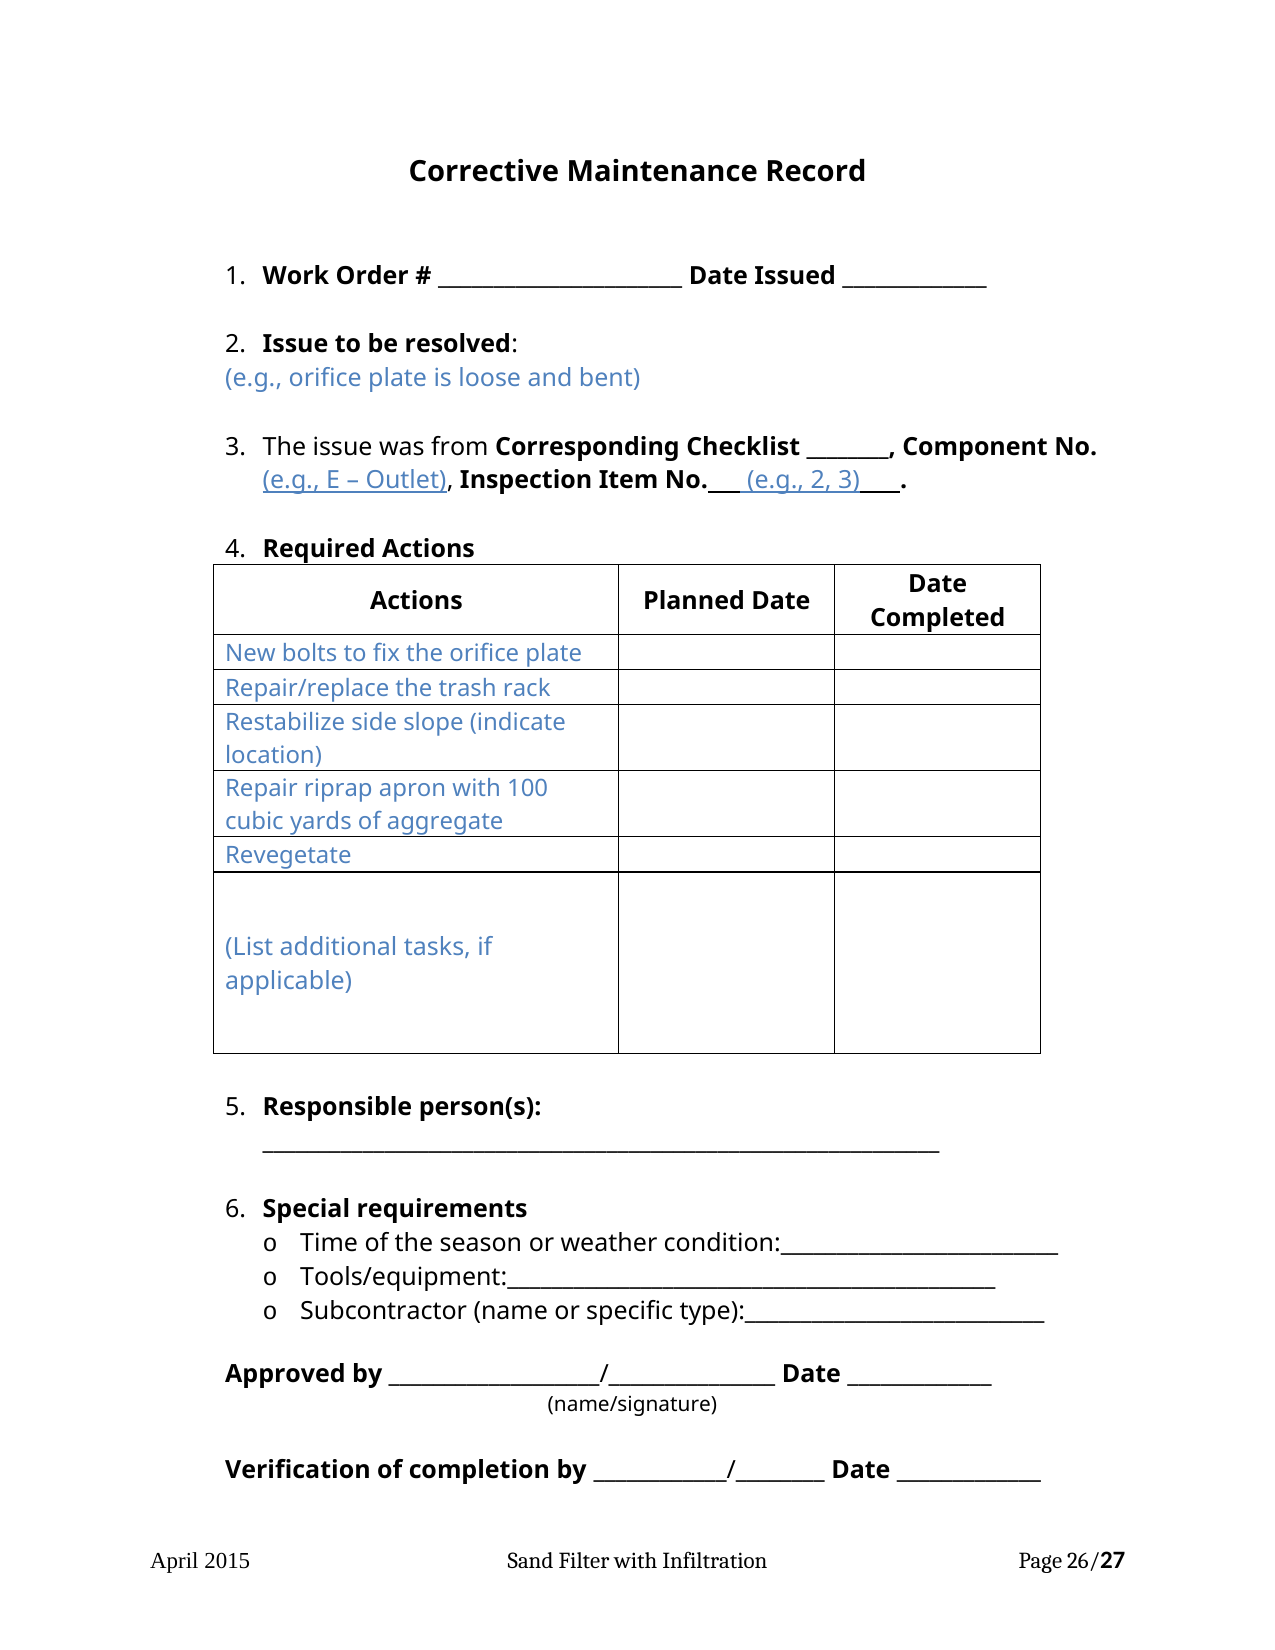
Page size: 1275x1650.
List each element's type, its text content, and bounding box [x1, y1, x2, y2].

list (e.g., orifice plate is loose and bent) [225, 360, 1125, 394]
list Time of the season or weather condition:_________________________ [262, 1224, 1125, 1259]
list Subcontractor (name or specific type):___________________________ [262, 1293, 1125, 1355]
table_cell [835, 771, 1040, 836]
list Required Actions [225, 530, 1125, 564]
table_cell [835, 837, 1040, 871]
list Verification of completion by ____________/________ Date _____________ [225, 1452, 1125, 1486]
list _____________________________________________________________ [262, 1122, 1125, 1156]
table_cell Repair riprap apron with 100 cubic yards of aggregate [214, 771, 618, 836]
table_cell [619, 705, 834, 770]
table_header Date Completed [835, 565, 1040, 633]
table_cell [835, 705, 1040, 770]
table_cell [619, 771, 834, 836]
table_cell [835, 873, 1040, 1053]
table_cell Revegetate [214, 837, 618, 871]
list Tools/equipment:____________________________________________ [262, 1259, 1125, 1293]
table_cell New bolts to fix the orifice plate [214, 635, 618, 669]
table_cell [619, 837, 834, 871]
list Approved by ___________________/_______________ Date _____________ [225, 1355, 1125, 1389]
table_cell [835, 635, 1040, 669]
list Work Order # ______________________ Date Issued _____________ [225, 258, 1125, 292]
list Issue to be resolved: [225, 326, 1125, 360]
table_header Planned Date [619, 565, 834, 633]
table_cell [619, 670, 834, 704]
subtitle Corrective Maintenance Record [150, 150, 1125, 190]
table_cell Repair/replace the trash rack [214, 670, 618, 704]
table_cell [835, 670, 1040, 704]
table_cell [619, 873, 834, 1053]
table_cell Restabilize side slope (indicate location) [214, 705, 618, 770]
table_header Actions [214, 565, 618, 633]
table_cell [619, 635, 834, 669]
list Responsible person(s): [225, 1088, 1125, 1122]
list The issue was from Corresponding Checklist ________, Component No. (e.g., E – Outlet), Inspection Item No. (e.g., 2, 3) . [225, 428, 1125, 496]
list Special requirements [225, 1190, 1125, 1224]
list (name/signature) [375, 1389, 1125, 1418]
table_cell (List additional tasks, if applicable) [214, 873, 618, 1053]
